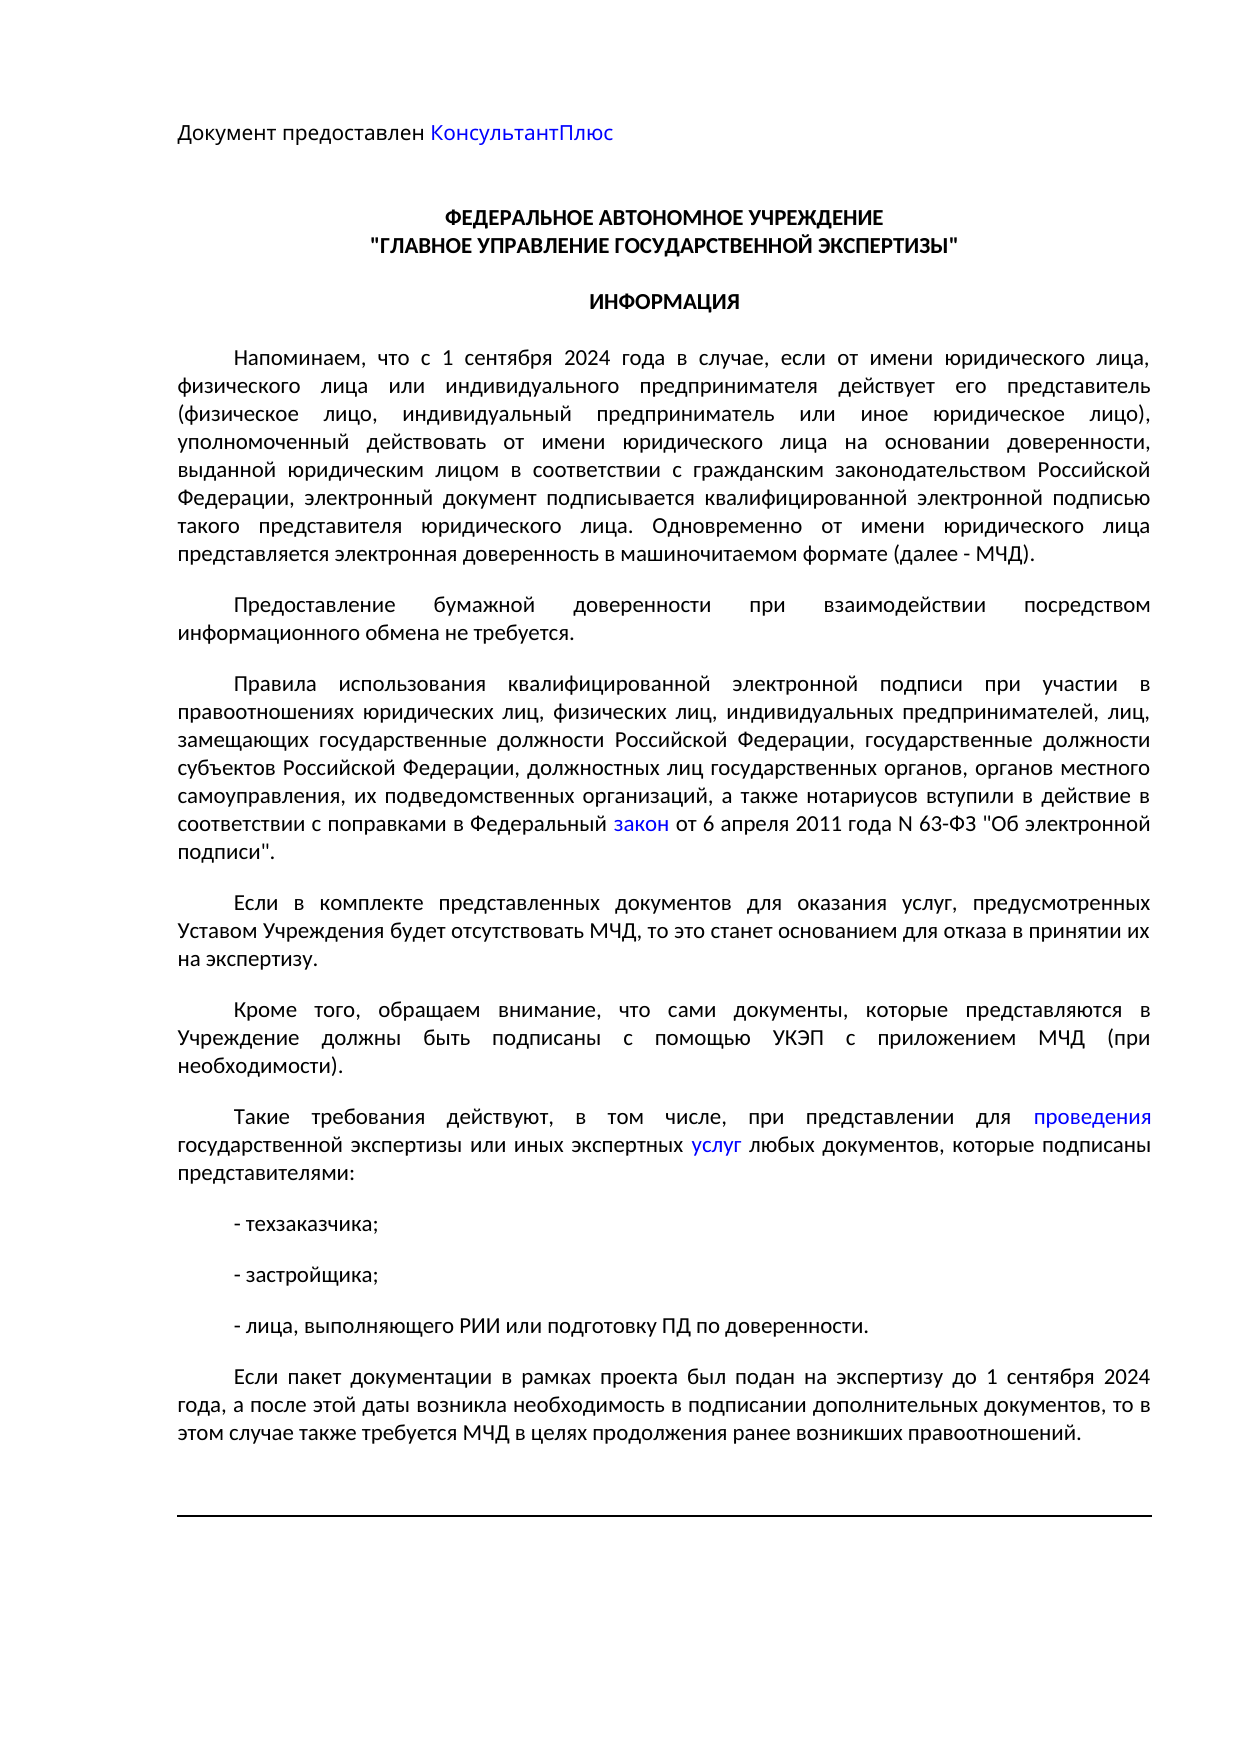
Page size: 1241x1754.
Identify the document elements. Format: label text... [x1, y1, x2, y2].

title "ГЛАВНОЕ УПРАВЛЕНИЕ ГОСУДАРСТВЕННОЙ ЭКСПЕРТИЗЫ" [177, 231, 1152, 259]
title ФЕДЕРАЛЬНОЕ АВТОНОМНОЕ УЧРЕЖДЕНИЕ [177, 203, 1152, 231]
text - лица, выполняющего РИИ или подготовку ПД по доверенности. [177, 1311, 1152, 1339]
text Если в комплекте представленных документов для оказания услуг, предусмотренных Уставом Учреждения будет отсутствовать МЧД, то это станет основанием для отказа в принятии их на экспертизу. [177, 888, 1152, 972]
title Документ предоставлен КонсультантПлюс [177, 118, 1152, 175]
text - застройщика; [177, 1260, 1152, 1288]
text Предоставление бумажной доверенности при взаимодействии посредством информационного обмена не требуется. [177, 590, 1152, 646]
text Правила использования квалифицированной электронной подписи при участии в правоотношениях юридических лиц, физических лиц, индивидуальных предпринимателей, лиц, замещающих государственные должности Российской Федерации, государственные должности субъектов Российской Федерации, должностных лиц государственных органов, органов местного самоуправления, их подведомственных организаций, а также нотариусов вступили в действие в соответствии с поправками в Федеральный закон от 6 апреля 2011 года N 63-ФЗ "Об электронной подписи". [177, 669, 1152, 865]
text Такие требования действуют, в том числе, при представлении для проведения государственной экспертизы или иных экспертных услуг любых документов, которые подписаны представителями: [177, 1102, 1152, 1186]
text Кроме того, обращаем внимание, что сами документы, которые представляются в Учреждение должны быть подписаны с помощью УКЭП с приложением МЧД (при необходимости). [177, 995, 1152, 1079]
text Напоминаем, что с 1 сентября 2024 года в случае, если от имени юридического лица, физического лица или индивидуального предпринимателя действует его представитель (физическое лицо, индивидуальный предприниматель или иное юридическое лицо), уполномоченный действовать от имени юридического лица на основании доверенности, выданной юридическим лицом в соответствии с гражданским законодательством Российской Федерации, электронный документ подписывается квалифицированной электронной подписью такого представителя юридического лица. Одновременно от имени юридического лица представляется электронная доверенность в машиночитаемом формате (далее - МЧД). [177, 343, 1152, 567]
title ИНФОРМАЦИЯ [177, 287, 1152, 315]
text Если пакет документации в рамках проекта был подан на экспертизу до 1 сентября 2024 года, а после этой даты возникла необходимость в подписании дополнительных документов, то в этом случае также требуется МЧД в целях продолжения ранее возникших правоотношений. [177, 1362, 1152, 1446]
text - техзаказчика; [177, 1209, 1152, 1237]
